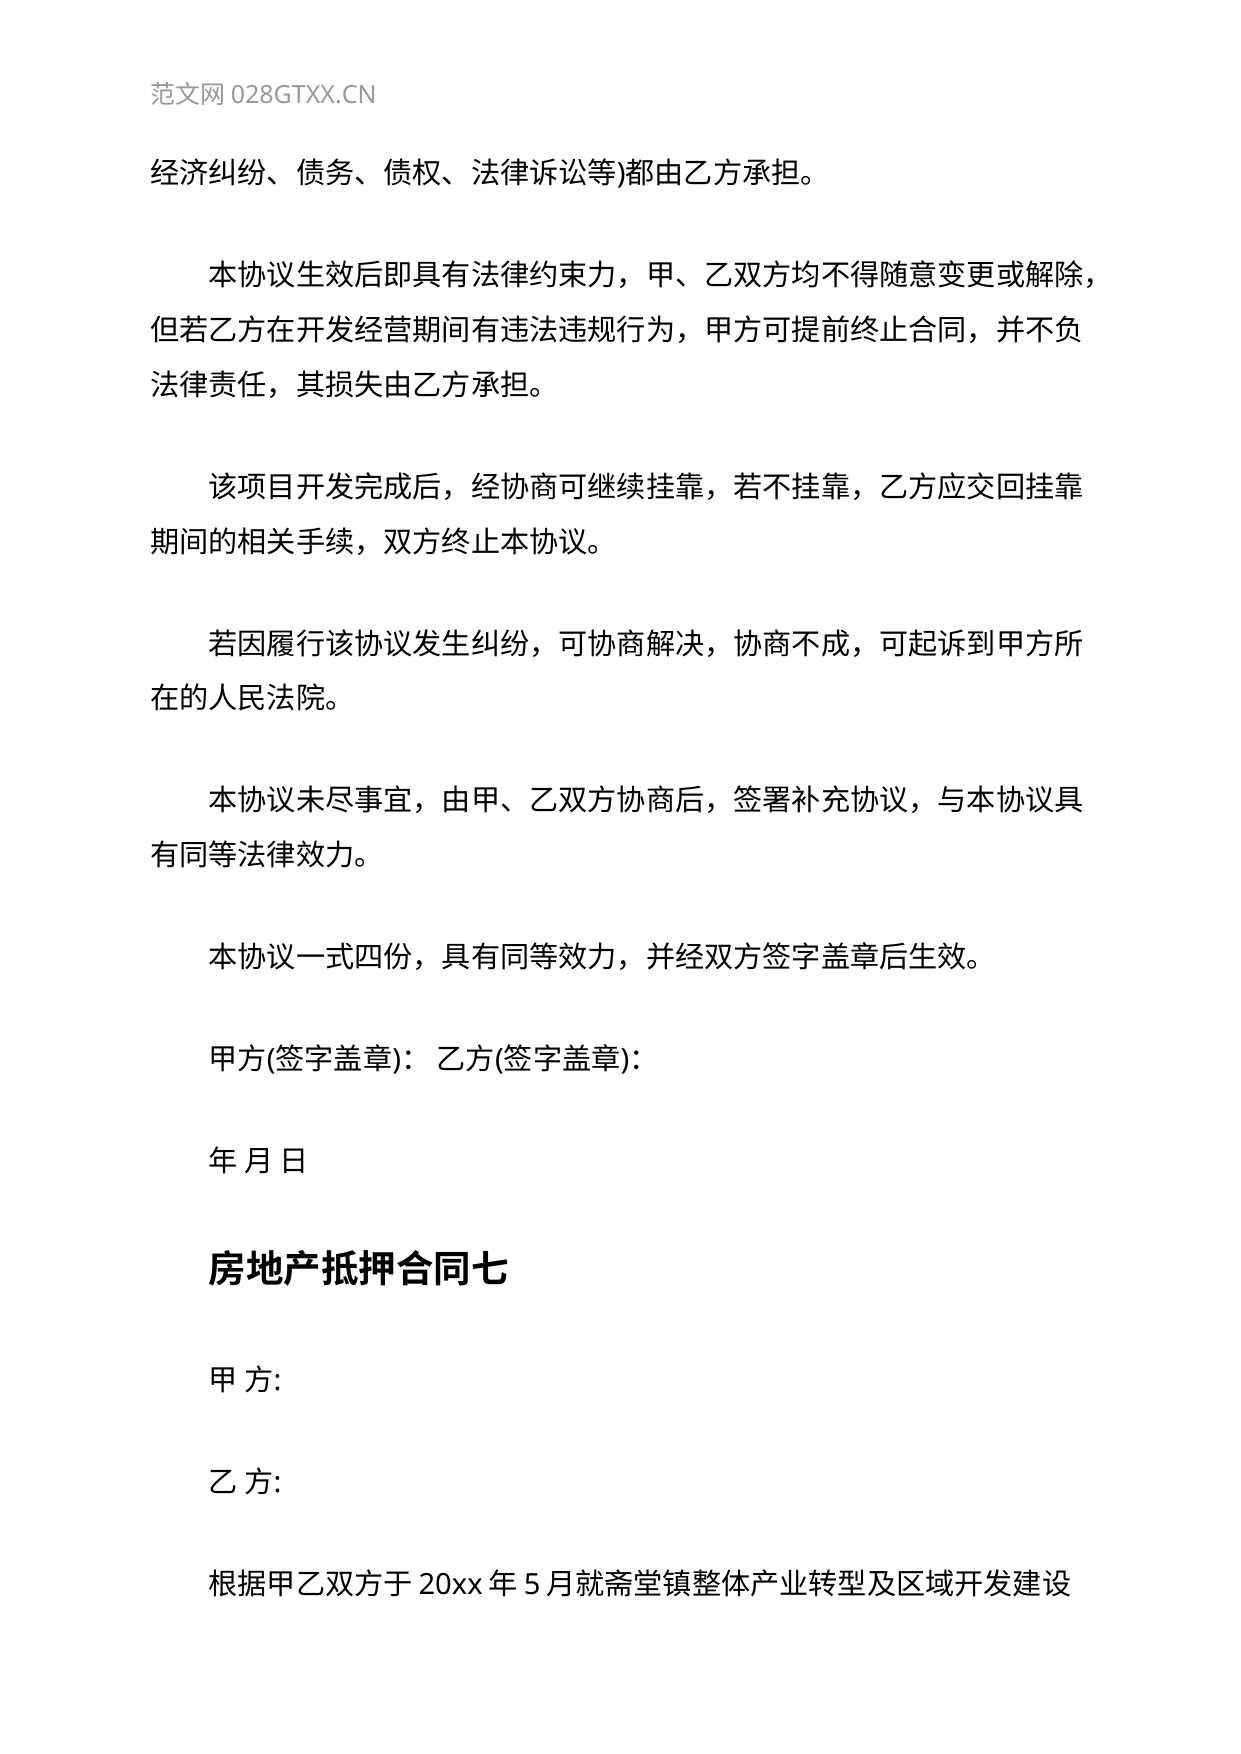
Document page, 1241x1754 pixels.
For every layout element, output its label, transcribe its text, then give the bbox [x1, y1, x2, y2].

text 甲方(签字盖章)： 乙方(签字盖章)： [150, 1035, 1090, 1078]
text 本协议生效后即具有法律约束力，甲、乙双方均不得随意变更或解除，但若乙方在开发经营期间有违法违规行为，甲方可提前终止合同，并不负法律责任，其损失由乙方承担。 [150, 252, 1090, 404]
text 年 月 日 [150, 1137, 1090, 1179]
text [150, 150, 1090, 192]
text 若因履行该协议发生纠纷，可协商解决，协商不成，可起诉到甲方所在的人民法院。 [150, 620, 1090, 717]
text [150, 1560, 1090, 1603]
text 甲 方: [150, 1356, 1090, 1399]
text 本协议未尽事宜，由甲、乙双方协商后，签署补充协议，与本协议具有同等法律效力。 [150, 777, 1090, 874]
text 本协议一式四份，具有同等效力，并经双方签字盖章后生效。 [150, 933, 1090, 976]
text 该项目开发完成后，经协商可继续挂靠，若不挂靠，乙方应交回挂靠期间的相关手续，双方终止本协议。 [150, 463, 1090, 561]
text 乙 方: [150, 1458, 1090, 1501]
text 房地产抵押合同七 [150, 1239, 1090, 1293]
